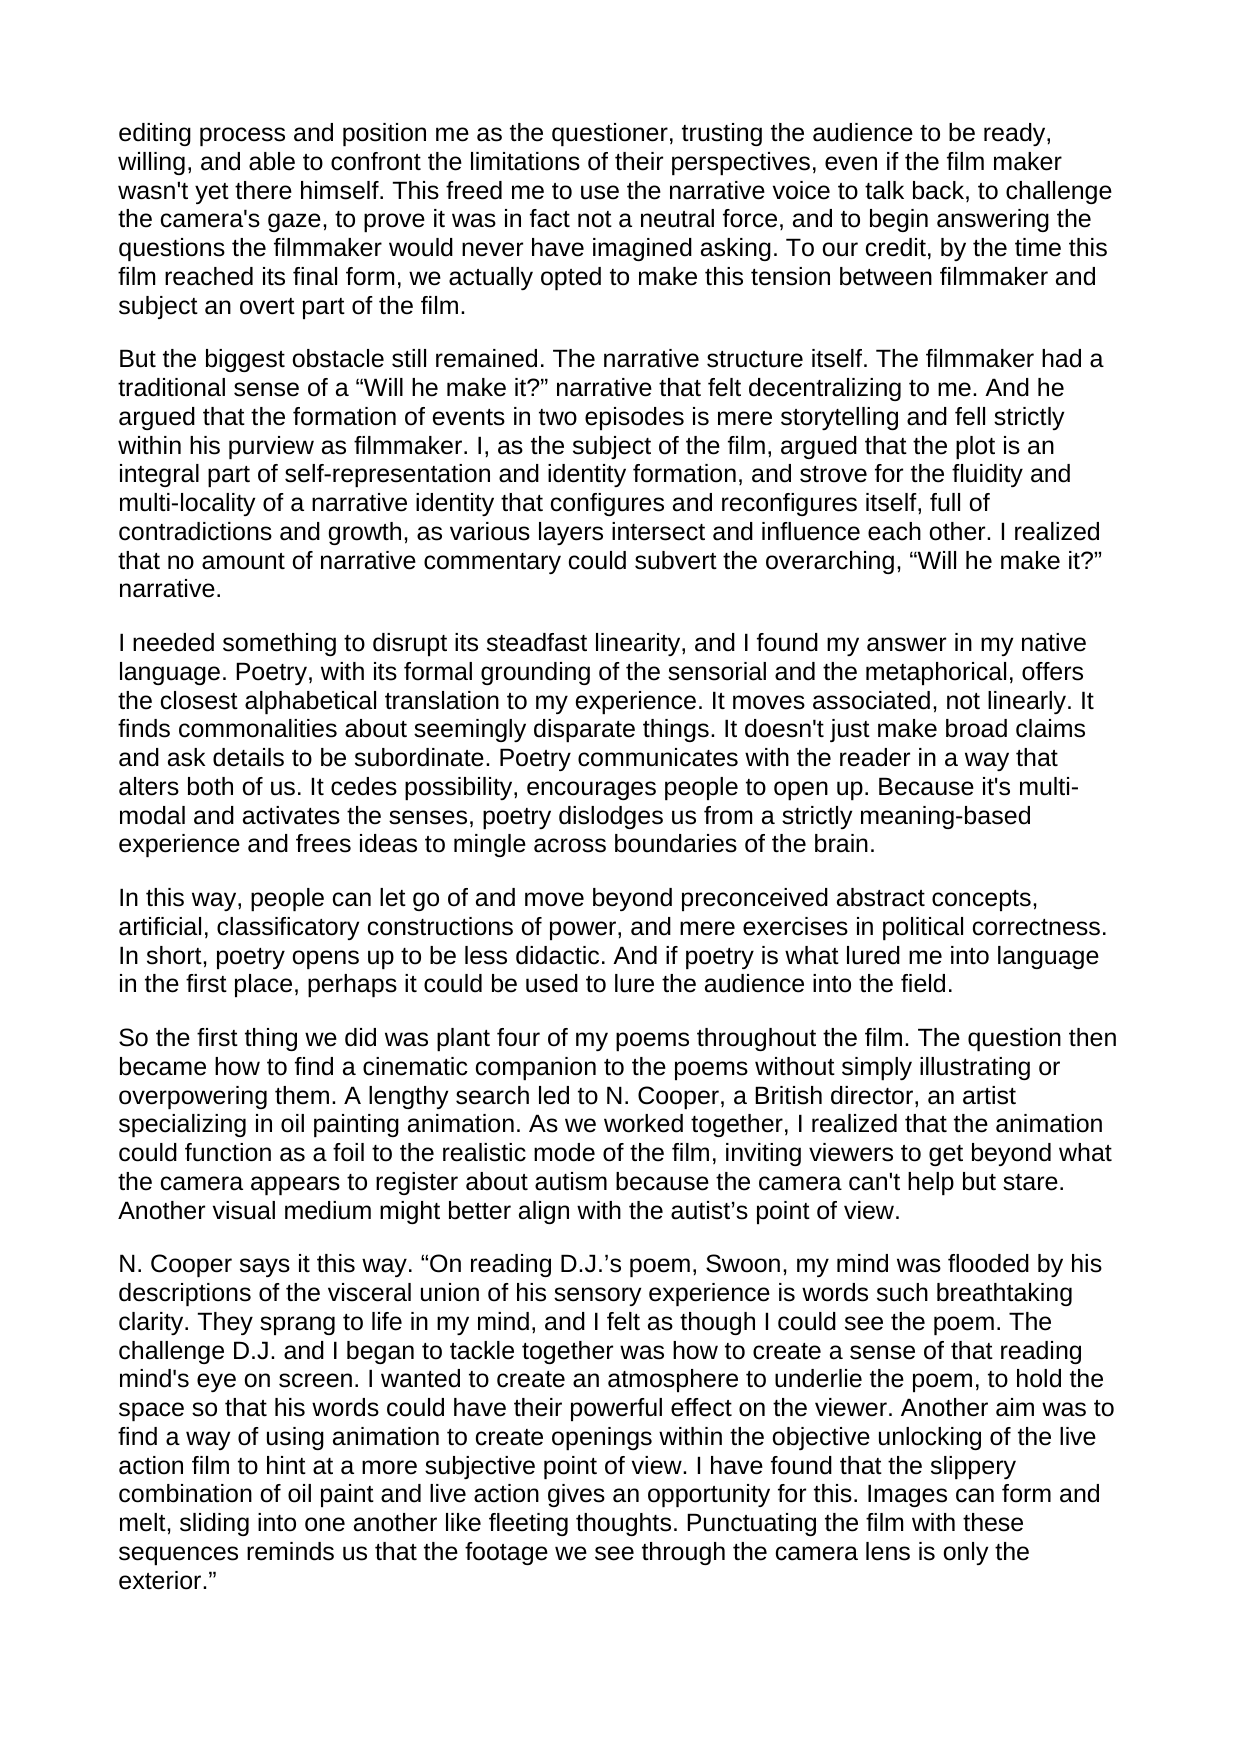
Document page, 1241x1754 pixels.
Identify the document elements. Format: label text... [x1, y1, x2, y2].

text I needed something to disrupt its steadfast linearity, and I found my answer in my native language. Poetry, with its formal grounding of the sensorial and the metaphorical, offers the closest alphabetical translation to my experience. It moves associated, not linearly. It finds commonalities about seemingly disparate things. It doesn't just make broad claims and ask details to be subordinate. Poetry communicates with the reader in a way that alters both of us. It cedes possibility, encourages people to open up. Because it's multi-modal and activates the senses, poetry dislodges us from a strictly meaning-based experience and frees ideas to mingle across boundaries of the brain. [118, 628, 1122, 858]
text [118, 118, 1122, 319]
text So the first thing we did was plant four of my poems throughout the film. The question then became how to find a cinematic companion to the poems without simply illustrating or overpowering them. A lengthy search led to N. Cooper, a British director, an artist specializing in oil painting animation. As we worked together, I realized that the animation could function as a foil to the realistic mode of the film, inviting viewers to get beyond what the camera appears to register about autism because the camera can't help but stare. Another visual medium might better align with the autist’s point of view. [118, 1023, 1122, 1224]
text N. Cooper says it this way. “On reading D.J.’s poem, Swoon, my mind was flooded by his descriptions of the visceral union of his sensory experience is words such breathtaking clarity. They sprang to life in my mind, and I felt as though I could see the poem. The challenge D.J. and I began to tackle together was how to create a sense of that reading mind's eye on screen. I wanted to create an atmosphere to underlie the poem, to hold the space so that his words could have their powerful effect on the viewer. Another aim was to find a way of using animation to create openings within the objective unlocking of the live action film to hint at a more subjective point of view. I have found that the slippery combination of oil paint and live action gives an opportunity for this. Images can form and melt, sliding into one another like fleeting thoughts. Punctuating the film with these sequences reminds us that the footage we see through the camera lens is only the exterior.” [118, 1249, 1122, 1594]
text In this way, people can let go of and move beyond preconceived abstract concepts, artificial, classificatory constructions of power, and mere exercises in political correctness. In short, poetry opens up to be less didactic. And if poetry is what lured me into language in the first place, perhaps it could be used to lure the audience into the field. [118, 883, 1122, 998]
text But the biggest obstacle still remained. The narrative structure itself. The filmmaker had a traditional sense of a “Will he make it?” narrative that felt decentralizing to me. And he argued that the formation of events in two episodes is mere storytelling and fell strictly within his purview as filmmaker. I, as the subject of the film, argued that the plot is an integral part of self-representation and identity formation, and strove for the fluidity and multi-locality of a narrative identity that configures and reconfigures itself, full of contradictions and growth, as various layers intersect and influence each other. I realized that no amount of narrative commentary could subvert the overarching, “Will he make it?” narrative. [118, 344, 1122, 603]
